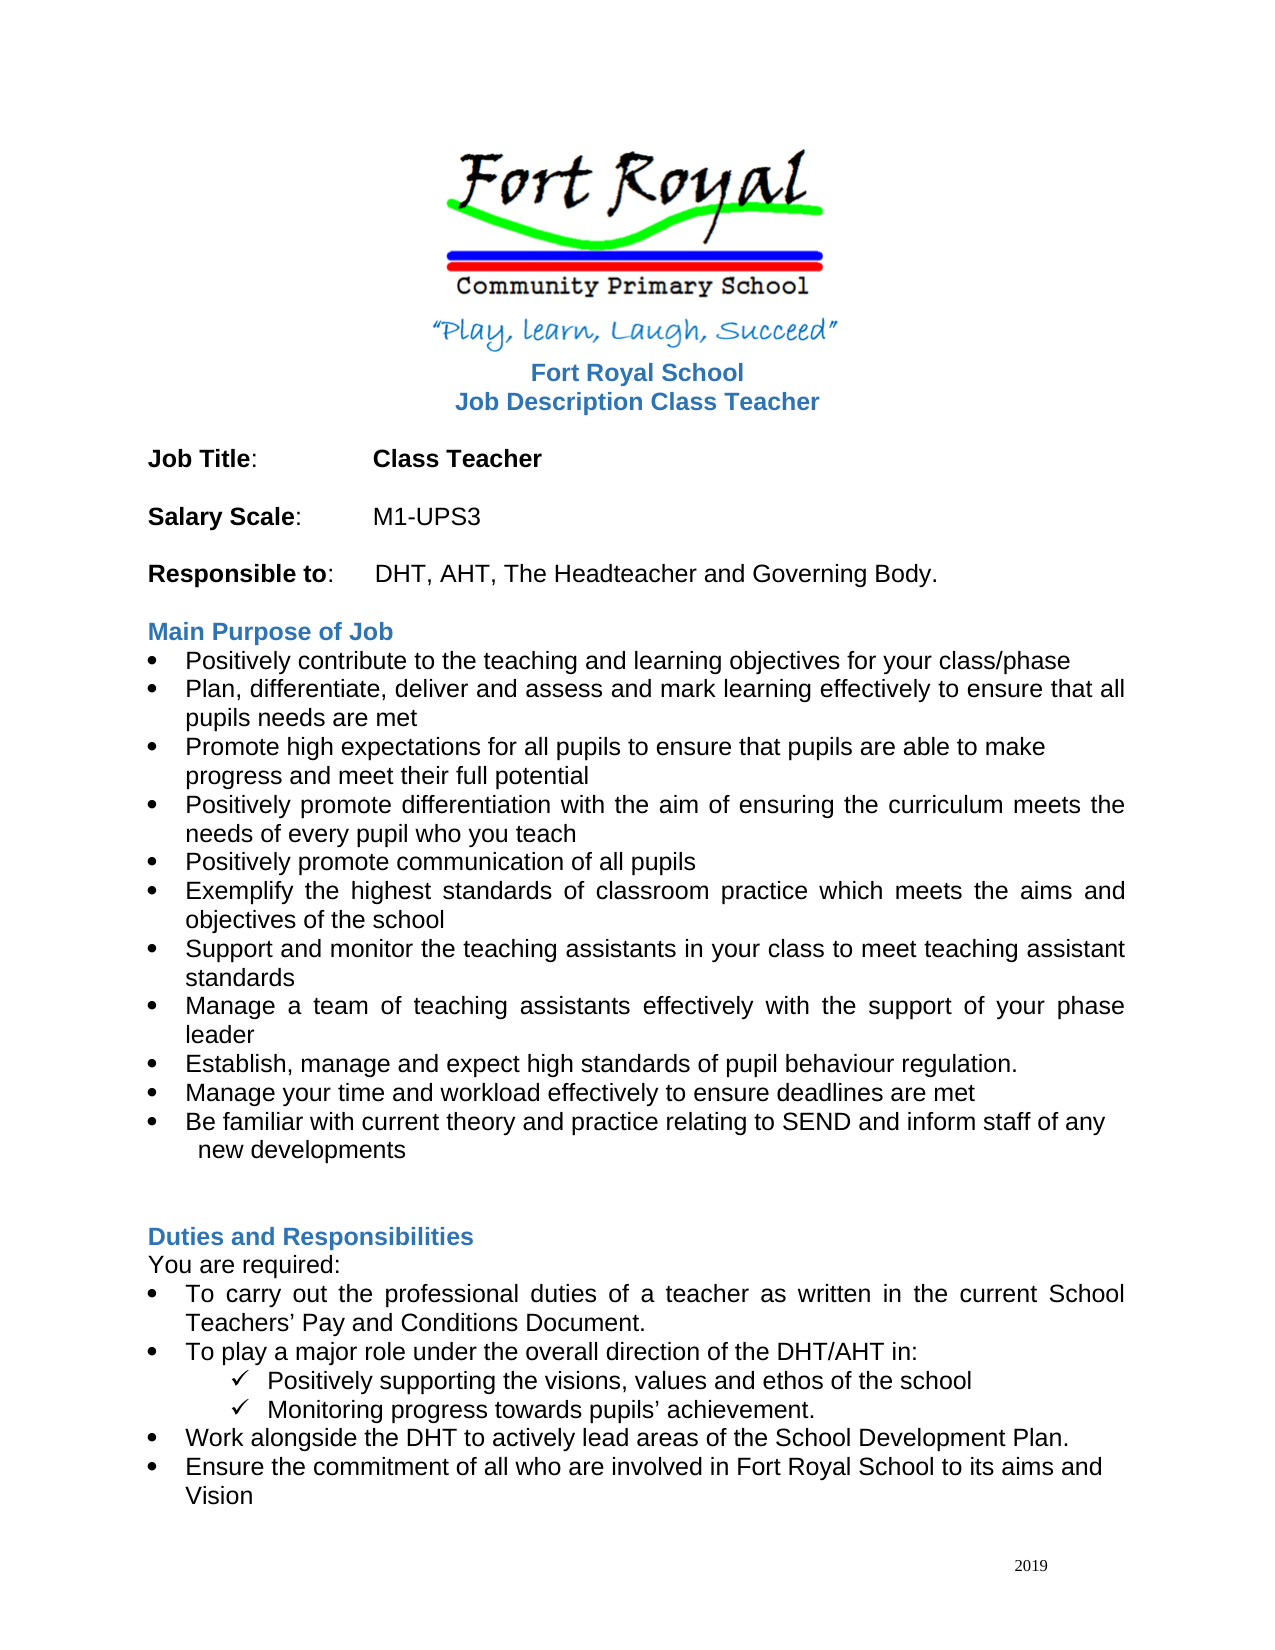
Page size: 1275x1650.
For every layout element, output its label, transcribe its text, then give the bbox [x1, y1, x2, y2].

text Duties and Responsibilities [148, 1222, 1127, 1251]
list Monitoring progress towards pupils’ achievement. [229, 1394, 1127, 1423]
list Positively supporting the visions, values and ethos of the school [229, 1366, 1127, 1394]
text You are required: [148, 1251, 1127, 1279]
picture [428, 135, 847, 359]
list Positively contribute to the teaching and learning objectives for your class/phase [148, 646, 1127, 674]
list To carry out the professional duties of a teacher as written in the current School Teachers’ Pay and Conditions Document. [148, 1279, 1127, 1337]
list Positively promote communication of all pupils [148, 847, 1127, 876]
text Job Description Class Teacher [148, 387, 1127, 416]
list Manage your time and workload effectively to ensure deadlines are met [148, 1078, 1127, 1107]
list To play a major role under the overall direction of the DHT/AHT in: [148, 1337, 1127, 1366]
list Be familiar with current theory and practice relating to SEND and inform staff of any new developments [148, 1107, 1127, 1164]
list Work alongside the DHT to actively lead areas of the School Development Plan. [148, 1423, 1127, 1452]
list Establish, manage and expect high standards of pupil behaviour regulation. [148, 1049, 1127, 1078]
list Positively promote differentiation with the aim of ensuring the curriculum meets the needs of every pupil who you teach [148, 790, 1127, 847]
list Exemplify the highest standards of classroom practice which meets the aims and objectives of the school [148, 876, 1127, 934]
text Vision [185, 1481, 1127, 1510]
text Main Purpose of Job [148, 617, 1127, 646]
text Salary Scale: M1-UPS3 [148, 502, 1127, 531]
text Job Title: Class Teacher [148, 444, 1127, 473]
text Responsible to: DHT, AHT, The Headteacher and Governing Body. [148, 559, 1127, 588]
list Ensure the commitment of all who are involved in Fort Royal School to its aims and [148, 1452, 1127, 1481]
list Support and monitor the teaching assistants in your class to meet teaching assistant standards [148, 934, 1127, 991]
list Promote high expectations for all pupils to ensure that pupils are able to make progress and meet their full potential [148, 732, 1127, 790]
text Fort Royal School [148, 358, 1127, 387]
list Manage a team of teaching assistants effectively with the support of your phase leader [148, 991, 1127, 1049]
list Plan, differentiate, deliver and assess and mark learning effectively to ensure that all pupils needs are met [148, 674, 1127, 732]
